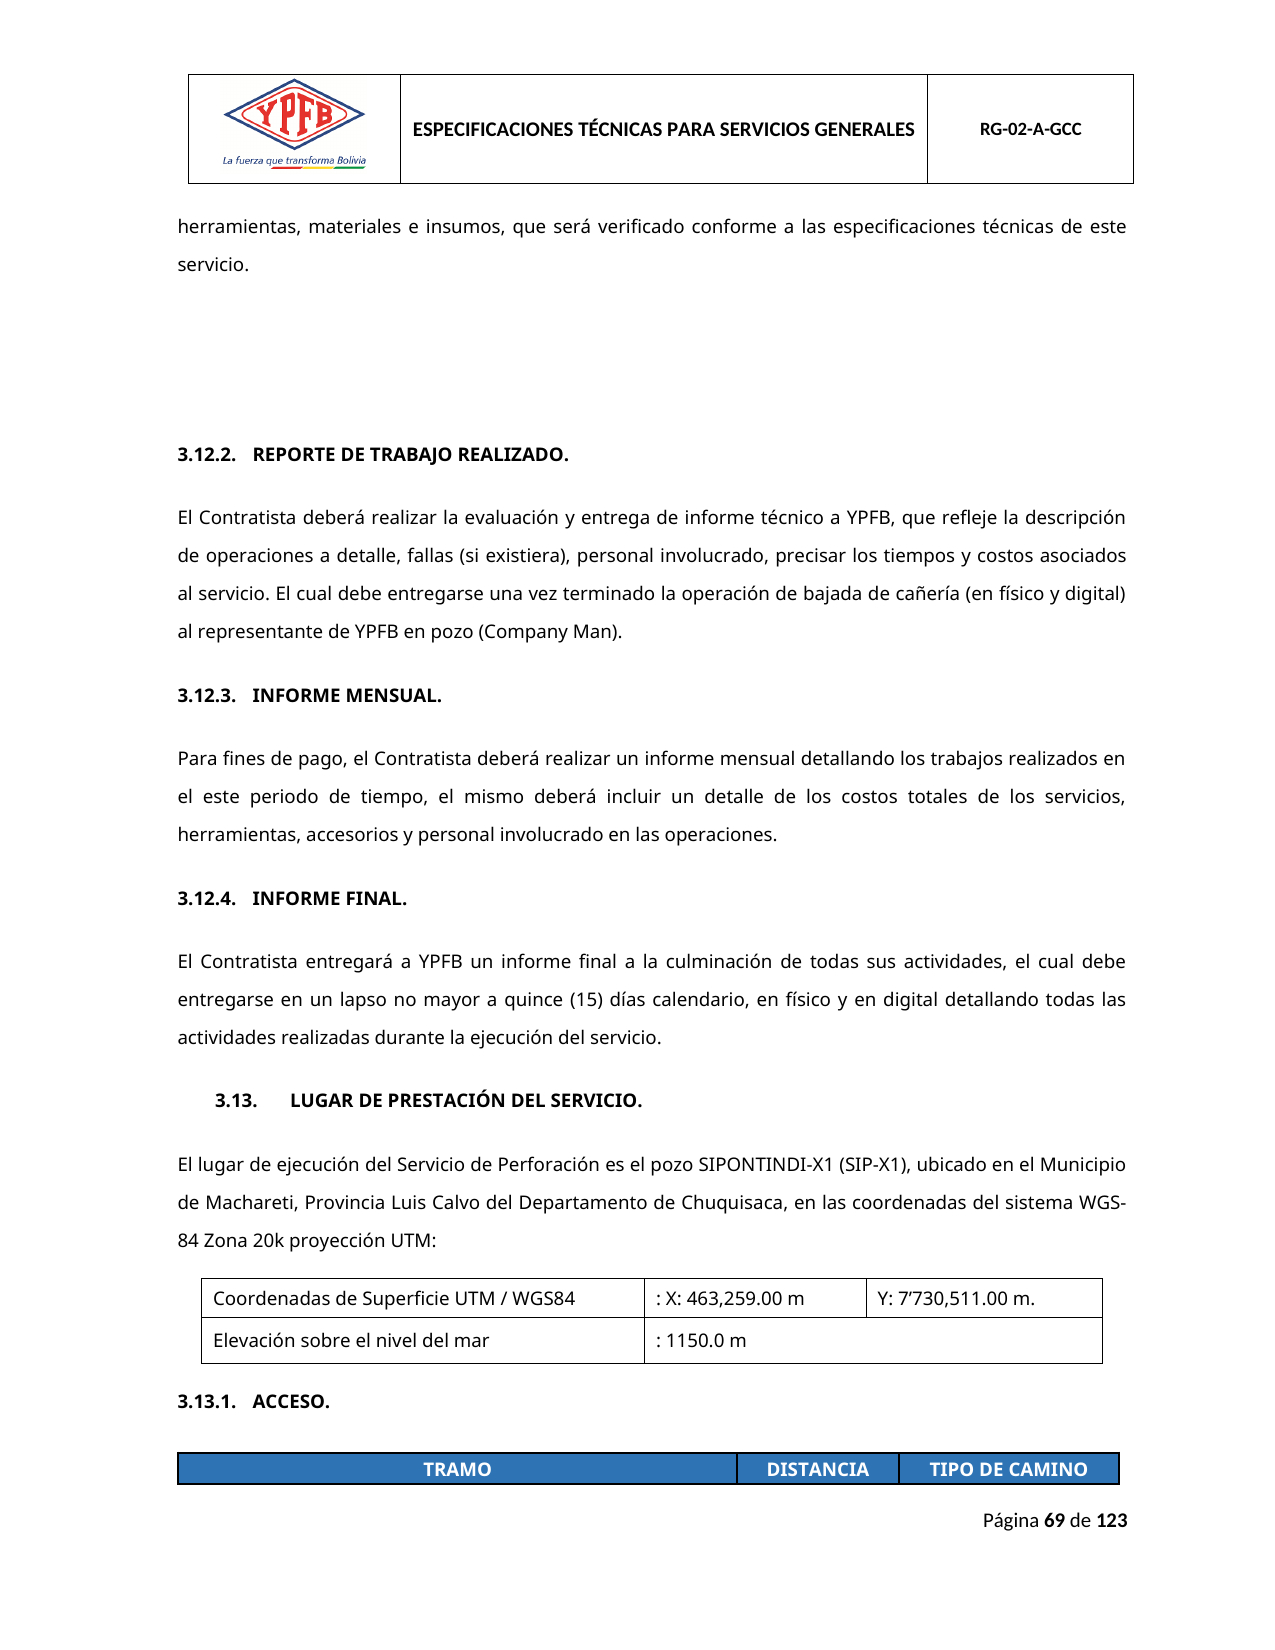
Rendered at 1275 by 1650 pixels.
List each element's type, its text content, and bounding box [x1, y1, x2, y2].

text REPORTE DE TRABAJO REALIZADO. [177, 441, 1122, 466]
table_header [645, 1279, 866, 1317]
text LUGAR DE PRESTACIÓN DEL SERVICIO. [215, 1088, 1127, 1113]
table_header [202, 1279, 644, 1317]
text El Contratista entregará a YPFB un informe final a la culminación de todas sus actividades, el cual debe entregarse en un lapso no mayor a quince (15) días calendario, en físico y en digital detallando todas las actividades realizadas durante la ejecución del servicio. [177, 948, 1127, 1050]
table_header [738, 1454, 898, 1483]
text INFORME MENSUAL. [177, 682, 1122, 707]
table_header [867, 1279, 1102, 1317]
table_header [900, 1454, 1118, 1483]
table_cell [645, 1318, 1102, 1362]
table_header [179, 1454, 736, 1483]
list El lugar de ejecución del Servicio de Perforación es el pozo SIPONTINDI-X1 (SIP-X1), ubicado en el Municipio de Machareti, Provincia Luis Calvo del Departamento de Chuquisaca, en las coordenadas del sistema WGS-84 Zona 20k proyección UTM: [177, 1151, 1127, 1253]
text ACCESO. [177, 1388, 1122, 1414]
text El Contratista deberá realizar la evaluación y entrega de informe técnico a YPFB, que refleje la descripción de operaciones a detalle, fallas (si existiera), personal involucrado, precisar los tiempos y costos asociados al servicio. El cual debe entregarse una vez terminado la operación de bajada de cañería (en físico y digital) al representante de YPFB en pozo (Company Man). [177, 504, 1127, 644]
text INFORME FINAL. [177, 885, 1122, 910]
picture [220, 75, 367, 174]
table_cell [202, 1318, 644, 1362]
text Para fines de pago, el Contratista deberá realizar un informe mensual detallando los trabajos realizados en el este periodo de tiempo, el mismo deberá incluir un detalle de los costos totales de los servicios, herramientas, accesorios y personal involucrado en las operaciones. [177, 745, 1127, 847]
